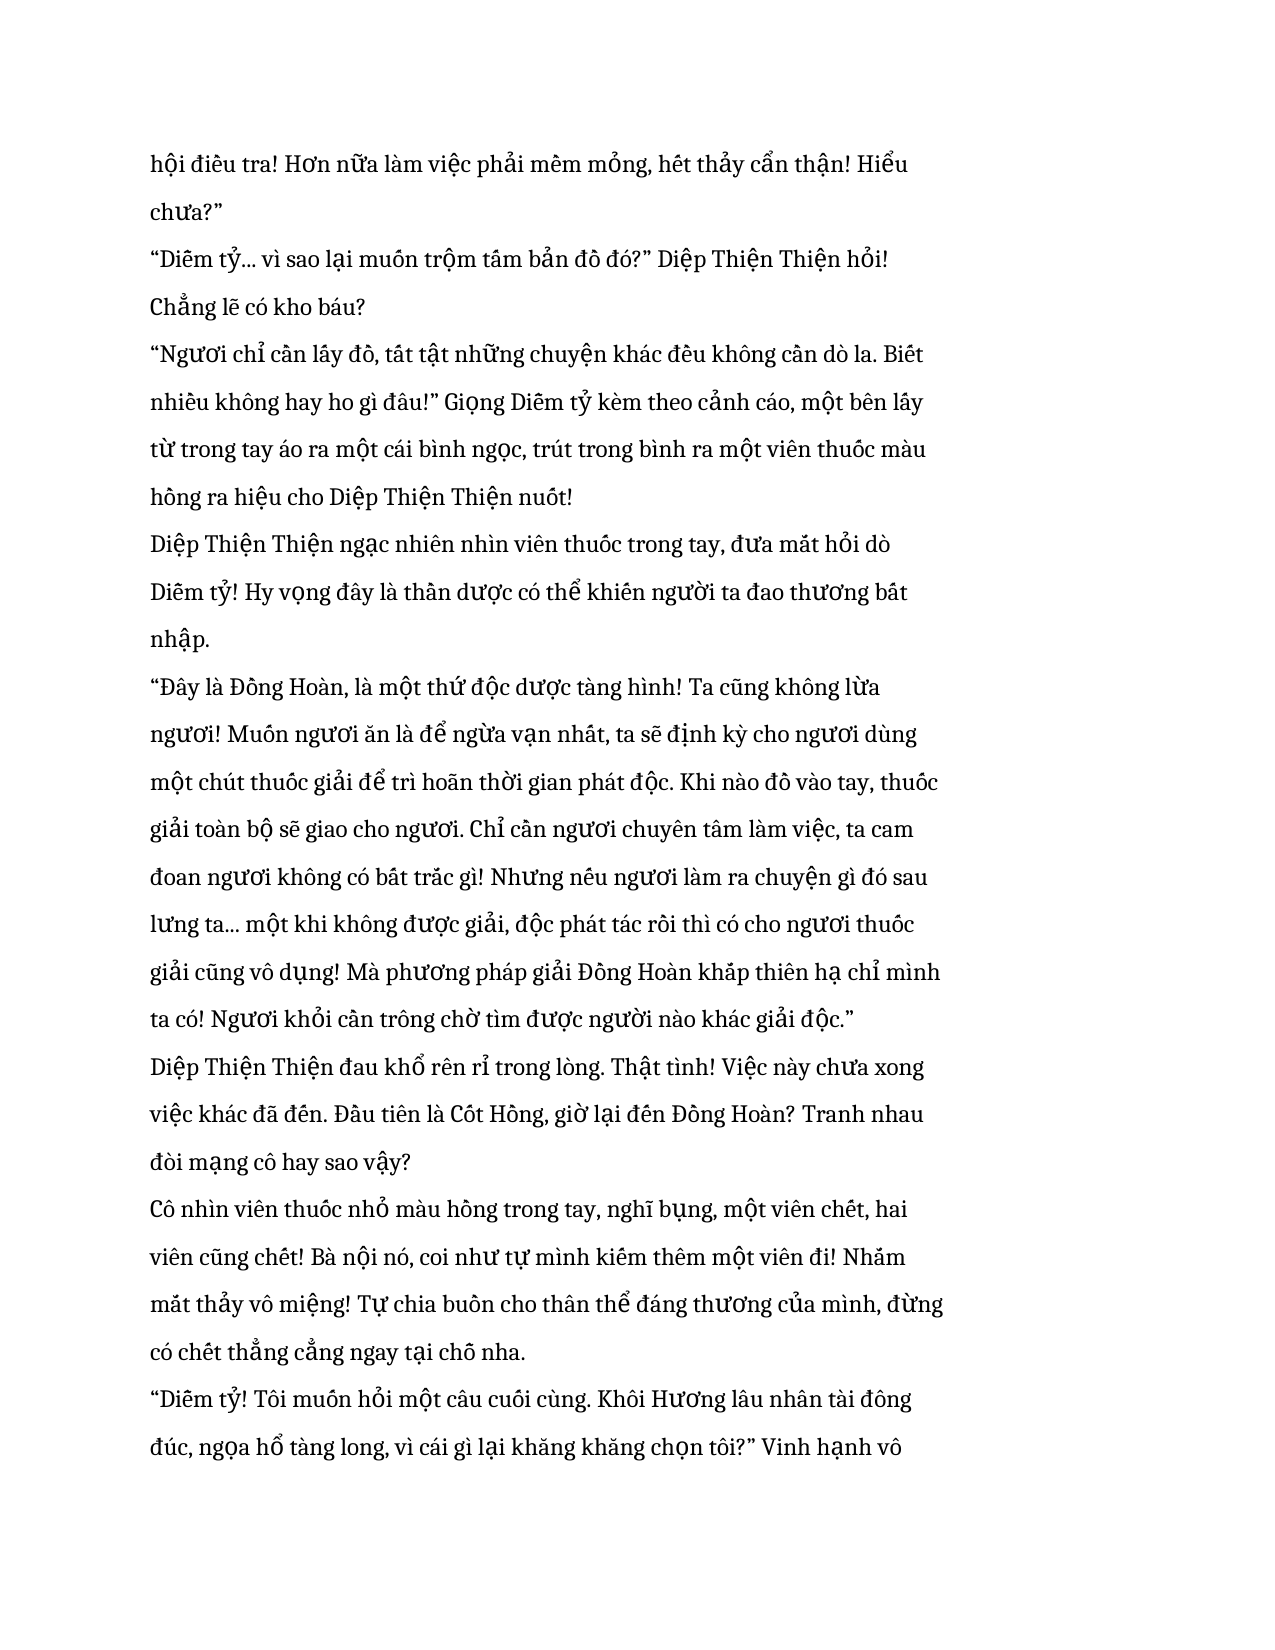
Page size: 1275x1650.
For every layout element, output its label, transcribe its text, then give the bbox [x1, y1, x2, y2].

text hồng ra hiệu cho Diệp Thiện Thiện nuốt! [150, 482, 1125, 511]
text một chút thuốc giải để trì hoãn thời gian phát độc. Khi nào đồ vào tay, thuốc [150, 767, 1125, 796]
text ta có! Ngươi khỏi cần trông chờ tìm được người nào khác giải độc.” [150, 1005, 1125, 1034]
text “Đây là Đồng Hoàn, là một thứ độc dược tàng hình! Ta cũng không lừa [150, 672, 1125, 701]
text hội điều tra! Hơn nữa làm việc phải mềm mỏng, hết thảy cẩn thận! Hiểu [150, 150, 1125, 179]
text “Diễm tỷ... vì sao lại muốn trộm tấm bản đồ đó?” Diệp Thiện Thiện hỏi! [150, 245, 1125, 274]
text Chẳng lẽ có kho báu? [150, 292, 1125, 321]
text đúc, ngọa hổ tàng long, vì cái gì lại khăng khăng chọn tôi?” Vinh hạnh vô [150, 1432, 1125, 1461]
text việc khác đã đến. Đầu tiên là Cốt Hồng, giờ lại đến Đồng Hoàn? Tranh nhau [150, 1100, 1125, 1129]
text “Diễm tỷ! Tôi muốn hỏi một câu cuối cùng. Khôi Hương lâu nhân tài đông [150, 1385, 1125, 1414]
text Diệp Thiện Thiện ngạc nhiên nhìn viên thuốc trong tay, đưa mắt hỏi dò [150, 530, 1125, 559]
text Cô nhìn viên thuốc nhỏ màu hồng trong tay, nghĩ bụng, một viên chết, hai [150, 1195, 1125, 1224]
text lưng ta... một khi không được giải, độc phát tác rồi thì có cho ngươi thuốc [150, 910, 1125, 939]
text giải cũng vô dụng! Mà phương pháp giải Đồng Hoàn khắp thiên hạ chỉ mình [150, 957, 1125, 986]
text chưa?” [150, 197, 1125, 226]
text Diệp Thiện Thiện đau khổ rên rỉ trong lòng. Thật tình! Việc này chưa xong [150, 1052, 1125, 1081]
text giải toàn bộ sẽ giao cho ngươi. Chỉ cần ngươi chuyên tâm làm việc, ta cam [150, 815, 1125, 844]
text từ trong tay áo ra một cái bình ngọc, trút trong bình ra một viên thuốc màu [150, 435, 1125, 464]
text Diễm tỷ! Hy vọng đây là thần dược có thể khiến người ta đao thương bất [150, 577, 1125, 606]
text “Ngươi chỉ cần lấy đồ, tất tật những chuyện khác đều không cần dò la. Biết [150, 340, 1125, 369]
text nhiều không hay ho gì đâu!” Giọng Diễm tỷ kèm theo cảnh cáo, một bên lấy [150, 387, 1125, 416]
text đoan ngươi không có bất trắc gì! Nhưng nếu ngươi làm ra chuyện gì đó sau [150, 862, 1125, 891]
text đòi mạng cô hay sao vậy? [150, 1147, 1125, 1176]
text viên cũng chết! Bà nội nó, coi như tự mình kiếm thêm một viên đi! Nhắm [150, 1242, 1125, 1271]
text nhập. [150, 625, 1125, 654]
text có chết thẳng cẳng ngay tại chỗ nha. [150, 1337, 1125, 1366]
text ngươi! Muốn ngươi ăn là để ngừa vạn nhất, ta sẽ định kỳ cho ngươi dùng [150, 720, 1125, 749]
text mắt thảy vô miệng! Tự chia buồn cho thân thể đáng thương của mình, đừng [150, 1290, 1125, 1319]
